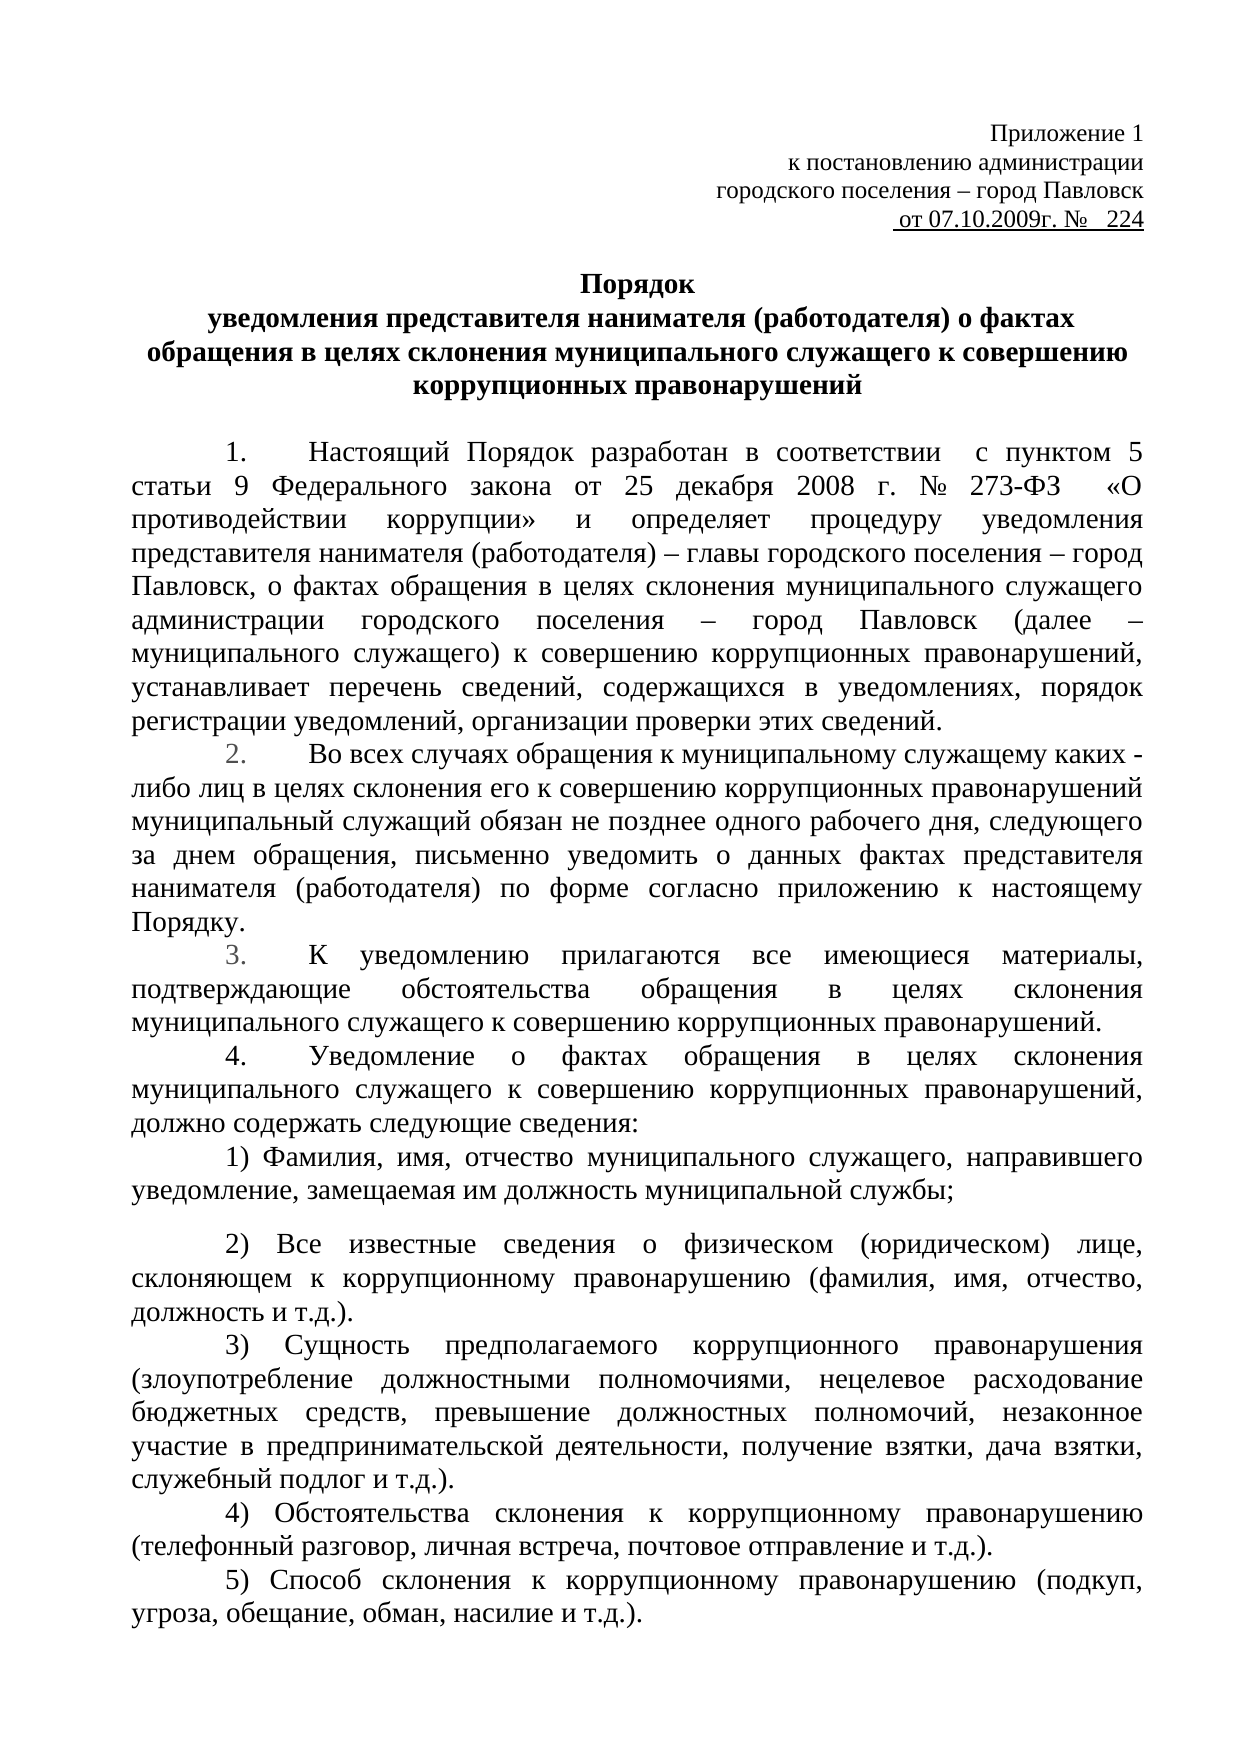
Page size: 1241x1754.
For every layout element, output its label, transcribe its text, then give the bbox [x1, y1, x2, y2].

text 4) Обстоятельства склонения к коррупционному правонарушению (телефонный разговор, личная встреча, почтовое отправление и т.д.). [131, 1495, 1144, 1562]
list Уведомление о фактах обращения в целях склонения муниципального служащего к совершению коррупционных правонарушений, должно содержать следующие сведения: [131, 1038, 1144, 1139]
list Во всех случаях обращения к муниципальному служащему каких -либо лиц в целях склонения его к совершению коррупционных правонарушений муниципальный служащий обязан не позднее одного рабочего дня, следующего за днем обращения, письменно уведомить о данных фактах представителя нанимателя (работодателя) по форме согласно приложению к настоящему Порядку. [131, 736, 1144, 937]
list К уведомлению прилагаются все имеющиеся материалы, подтверждающие обстоятельства обращения в целях склонения муниципального служащего к совершению коррупционных правонарушений. [131, 937, 1144, 1038]
list Настоящий Порядок разработан в соответствии с пунктом 5 статьи 9 Федерального закона от 25 декабря . № 273-ФЗ «О противодействии коррупции» и определяет процедуру уведомления представителя нанимателя (работодателя) – главы городского поселения – город Павловск, о фактах обращения в целях склонения муниципального служащего администрации городского поселения – город Павловск (далее – муниципального служащего) к совершению коррупционных правонарушений, устанавливает перечень сведений, содержащихся в уведомлениях, порядок регистрации уведомлений, организации проверки этих сведений. [131, 434, 1144, 736]
title уведомления представителя нанимателя (работодателя) о фактах обращения в целях склонения муниципального служащего к совершению коррупционных правонарушений [131, 300, 1144, 401]
text 1) Фамилия, имя, отчество муниципального служащего, направившего уведомление, замещаемая им должность муниципальной службы; [131, 1139, 1144, 1206]
text Приложение 1 [131, 118, 1144, 147]
text от 07.10.2009г. № 224 [131, 204, 1144, 233]
text 2) Все известные сведения о физическом (юридическом) лице, склоняющем к коррупционному правонарушению (фамилия, имя, отчество, должность и т.д.). [131, 1227, 1144, 1327]
title Порядок [131, 267, 1144, 300]
text 5) Способ склонения к коррупционному правонарушению (подкуп, угроза, обещание, обман, насилие и т.д.). [131, 1562, 1144, 1629]
text 3) Сущность предполагаемого коррупционного правонарушения (злоупотребление должностными полномочиями, нецелевое расходование бюджетных средств, превышение должностных полномочий, незаконное участие в предпринимательской деятельности, получение взятки, дача взятки, служебный подлог и т.д.). [131, 1327, 1144, 1495]
text к постановлению администрации [131, 147, 1144, 176]
text городского поселения – город Павловск [131, 176, 1144, 204]
